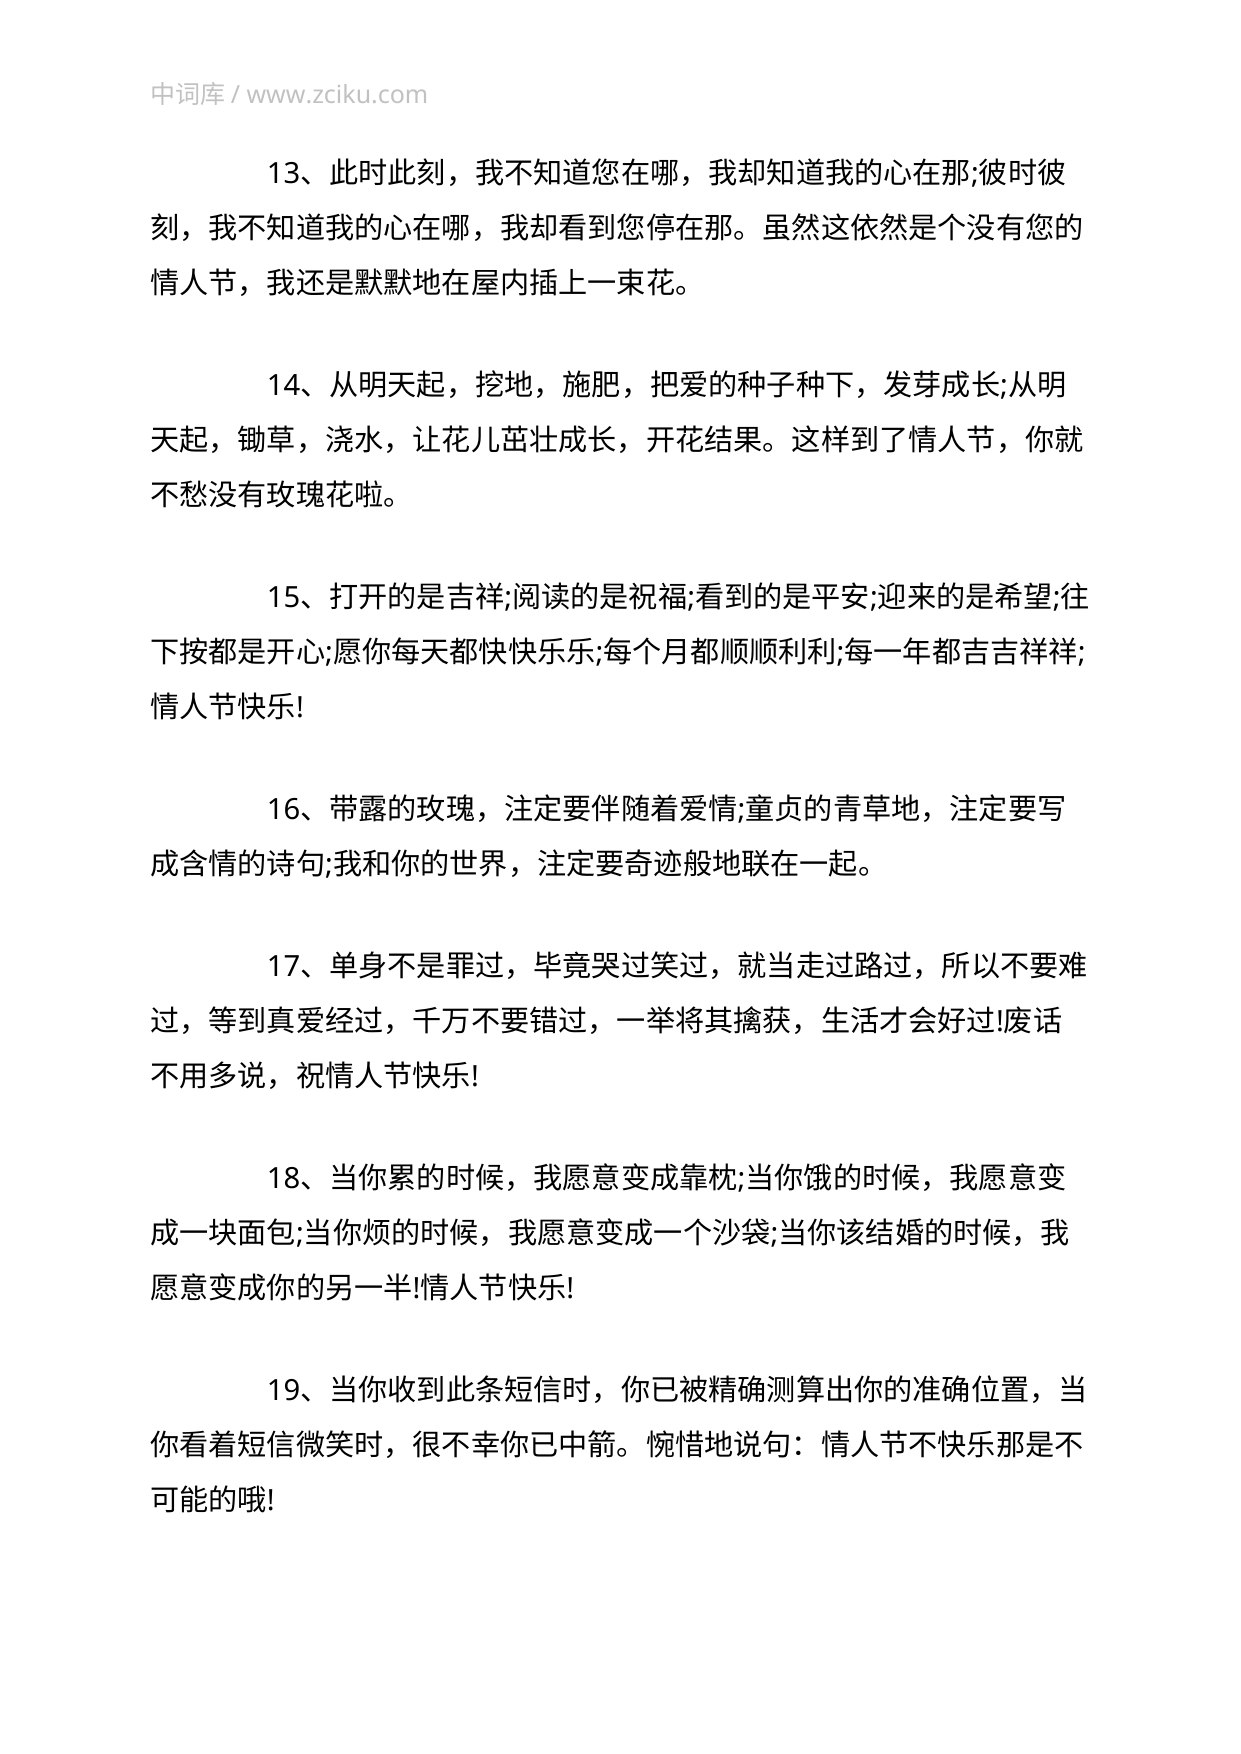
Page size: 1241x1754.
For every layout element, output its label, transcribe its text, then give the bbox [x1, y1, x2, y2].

text 16、带露的玫瑰，注定要伴随着爱情;童贞的青草地，注定要写成含情的诗句;我和你的世界，注定要奇迹般地联在一起。 [150, 785, 1090, 883]
text 13、此时此刻，我不知道您在哪，我却知道我的心在那;彼时彼刻，我不知道我的心在哪，我却看到您停在那。虽然这依然是个没有您的情人节，我还是默默地在屋内插上一束花。 [150, 150, 1090, 302]
text 14、从明天起，挖地，施肥，把爱的种子种下，发芽成长;从明天起，锄草，浇水，让花儿茁壮成长，开花结果。这样到了情人节，你就不愁没有玫瑰花啦。 [150, 362, 1090, 514]
text 18、当你累的时候，我愿意变成靠枕;当你饿的时候，我愿意变成一块面包;当你烦的时候，我愿意变成一个沙袋;当你该结婚的时候，我愿意变成你的另一半!情人节快乐! [150, 1154, 1090, 1307]
text 15、打开的是吉祥;阅读的是祝福;看到的是平安;迎来的是希望;往下按都是开心;愿你每天都快快乐乐;每个月都顺顺利利;每一年都吉吉祥祥;情人节快乐! [150, 573, 1090, 726]
text 17、单身不是罪过，毕竟哭过笑过，就当走过路过，所以不要难过，等到真爱经过，千万不要错过，一举将其擒获，生活才会好过!废话不用多说，祝情人节快乐! [150, 942, 1090, 1095]
text 19、当你收到此条短信时，你已被精确测算出你的准确位置，当你看着短信微笑时，很不幸你已中箭。惋惜地说句：情人节不快乐那是不可能的哦! [150, 1366, 1090, 1518]
